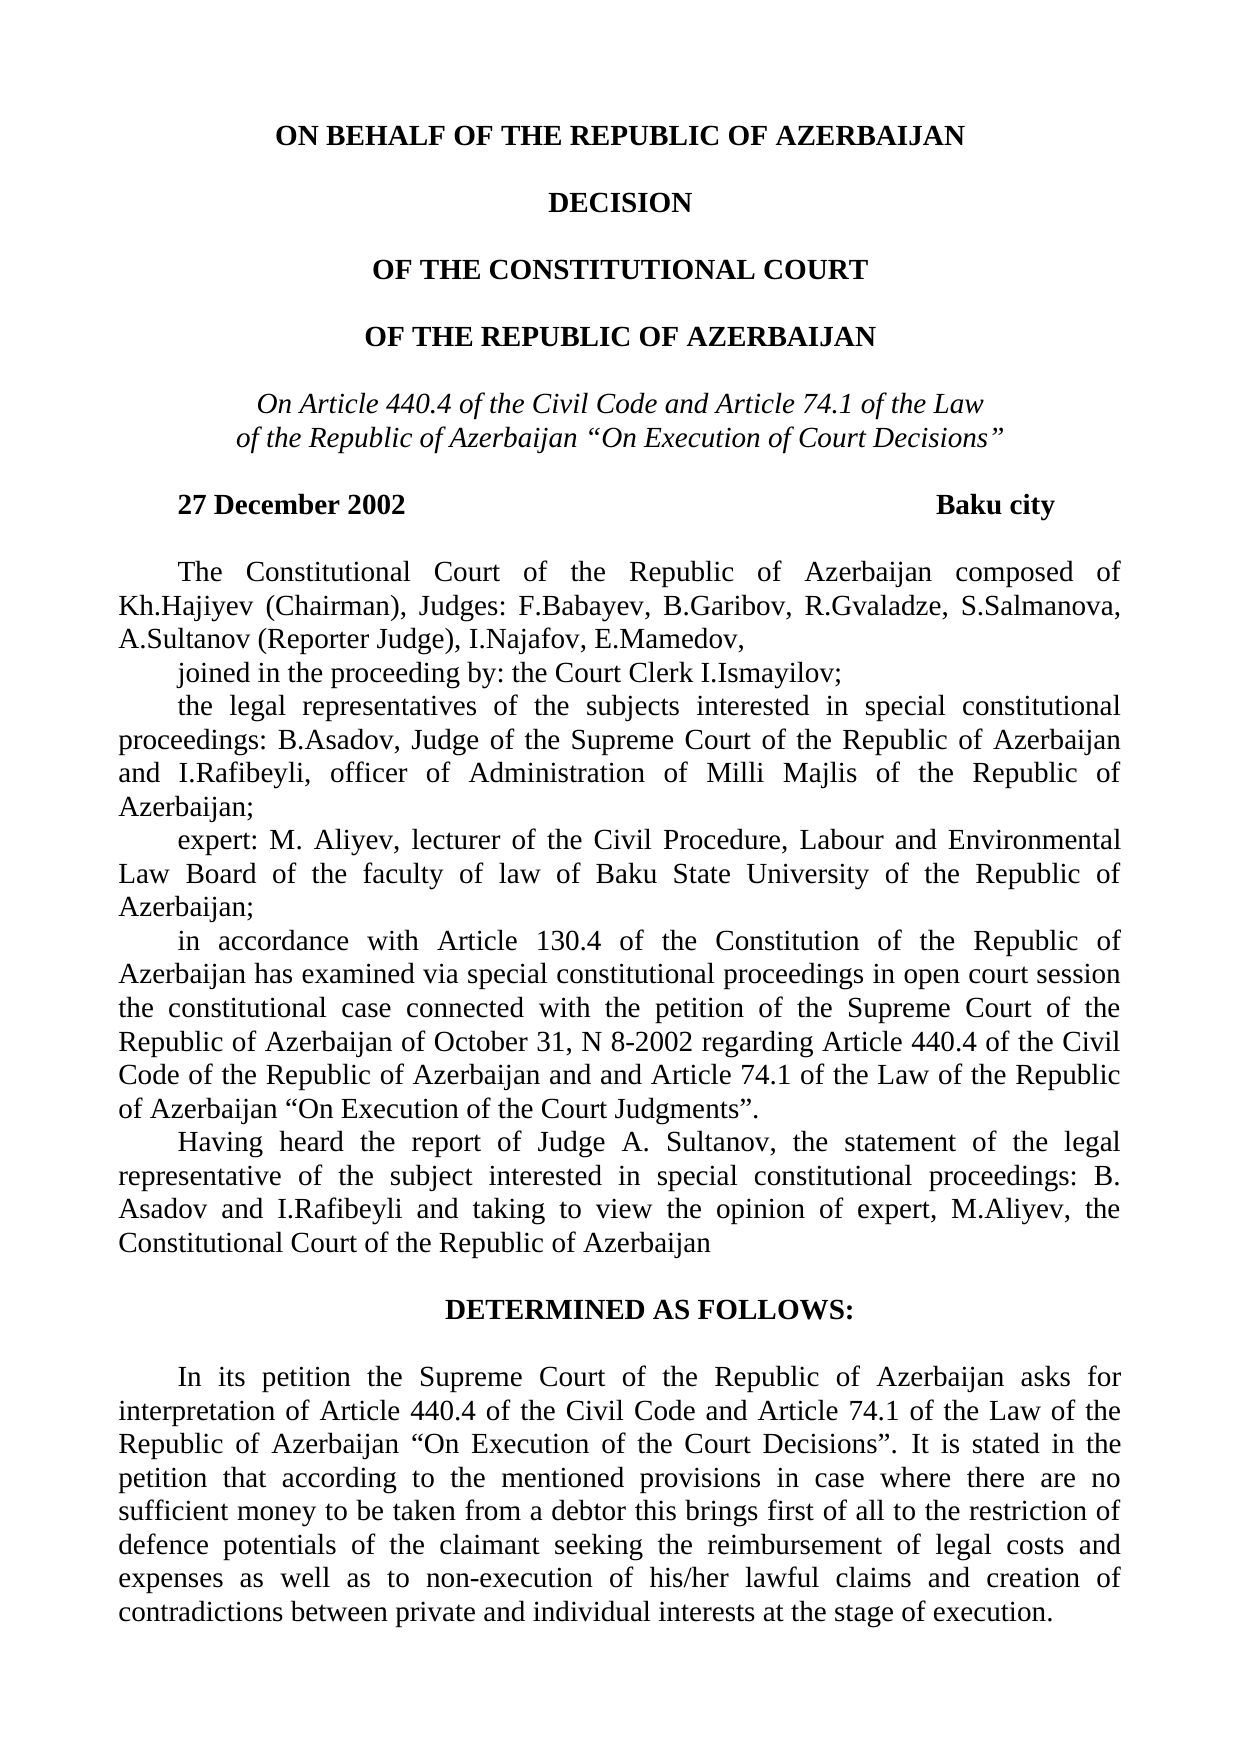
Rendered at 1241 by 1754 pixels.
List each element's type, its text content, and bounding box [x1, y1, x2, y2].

text the legal representatives of the subjects interested in special constitutional proceedings: B.Asadov, Judge of the Supreme Court of the Republic of Azerbaijan and I.Rafibeyli, officer of Administration of Milli Majlis of the Republic of Azerbaijan; [118, 688, 1122, 822]
text Having heard the report of Judge A. Sultanov, the statement of the legal representative of the subject interested in special constitutional proceedings: B. Asadov and I.Rafibeyli and taking to view the opinion of expert, M.Aliyev, the Constitutional Court of the Republic of Azerbaijan [118, 1124, 1122, 1258]
text DECISION [118, 185, 1122, 219]
text DETERMINED AS FOLLOWS: [118, 1292, 1122, 1326]
text In its petition the Supreme Court of the Republic of Azerbaijan asks for interpretation of Article 440.4 of the Civil Code and Article 74.1 of the Law of the Republic of Azerbaijan “On Execution of the Court Decisions”. It is stated in the petition that according to the mentioned provisions in case where there are no sufficient money to be taken from a debtor this brings first of all to the restriction of defence potentials of the claimant seeking the reimbursement of legal costs and expenses as well as to non-execution of his/her lawful claims and creation of contradictions between private and individual interests at the stage of execution. [118, 1359, 1122, 1627]
text of the Republic of Azerbaijan “On Execution of Court Decisions” [118, 420, 1122, 453]
text in accordance with Article 130.4 of the Constitution of the Republic of Azerbaijan has examined via special constitutional proceedings in open court session the constitutional case connected with the petition of the Supreme Court of the Republic of Azerbaijan of October 31, N 8-2002 regarding Article 440.4 of the Civil Code of the Republic of Azerbaijan and and Article 74.1 of the Law of the Republic of Azerbaijan “On Execution of the Court Judgments”. [118, 923, 1122, 1124]
text OF THE REPUBLIC OF AZERBAIJAN [118, 319, 1122, 353]
text OF THE CONSTITUTIONAL COURT [118, 252, 1122, 286]
text 27 December 2002 Baku city [118, 487, 1122, 521]
text joined in the proceeding by: the Court Clerk I.Ismayilov; [118, 655, 1122, 688]
text On Article 440.4 of the Civil Code and Article 74.1 of the Law [118, 386, 1122, 420]
text expert: M. Aliyev, lecturer of the Civil Procedure, Labour and Environmental Law Board of the faculty of law of Baku State University of the Republic of Azerbaijan; [118, 822, 1122, 923]
text The Constitutional Court of the Republic of Azerbaijan composed of Kh.Hajiyev (Chairman), Judges: F.Babayev, B.Garibov, R.Gvaladze, S.Salmanova, A.Sultanov (Reporter Judge), I.Najafov, E.Mamedov, [118, 554, 1122, 655]
text ON BEHALF OF THE REPUBLIC OF AZERBAIJAN [118, 118, 1122, 152]
